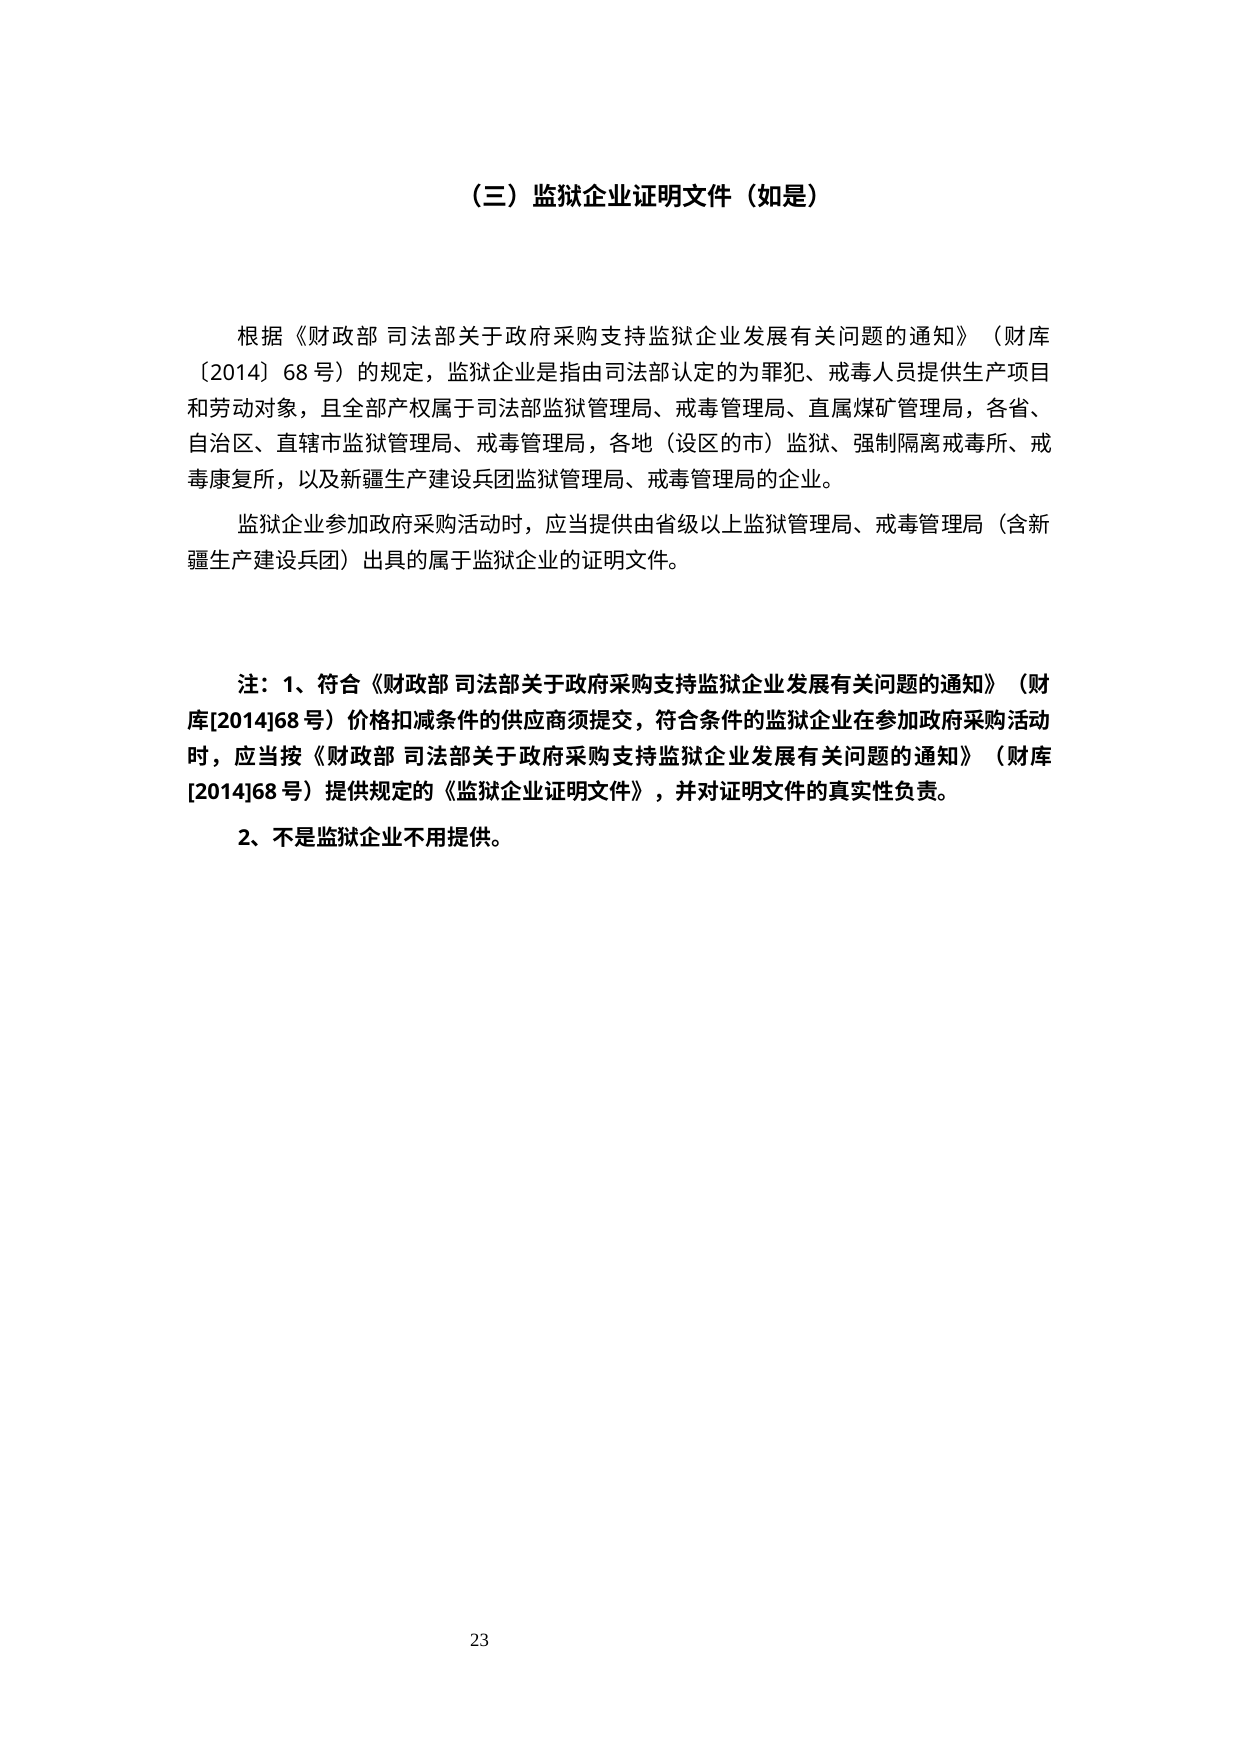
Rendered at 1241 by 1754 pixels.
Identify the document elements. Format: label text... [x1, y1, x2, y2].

text 监狱企业参加政府采购活动时，应当提供由省级以上监狱管理局、戒毒管理局（含新疆生产建设兵团）出具的属于监狱企业的证明文件。 [187, 507, 1053, 575]
text 根据《财政部 司法部关于政府采购支持监狱企业发展有关问题的通知》（财库〔2014〕68号）的规定，监狱企业是指由司法部认定的为罪犯、戒毒人员提供生产项目和劳动对象，且全部产权属于司法部监狱管理局、戒毒管理局、直属煤矿管理局，各省、自治区、直辖市监狱管理局、戒毒管理局，各地（设区的市）监狱、强制隔离戒毒所、戒毒康复所，以及新疆生产建设兵团监狱管理局、戒毒管理局的企业。 [187, 319, 1053, 494]
subtitle （三）监狱企业证明文件（如是） [187, 162, 1053, 227]
text 2、不是监狱企业不用提供。 [187, 819, 1053, 852]
text 注：1、符合《财政部 司法部关于政府采购支持监狱企业发展有关问题的通知》（财库[2014]68号）价格扣减条件的供应商须提交，符合条件的监狱企业在参加政府采购活动时，应当按《财政部 司法部关于政府采购支持监狱企业发展有关问题的通知》（财库[2014]68号）提供规定的《监狱企业证明文件》，并对证明文件的真实性负责。 [187, 667, 1053, 806]
